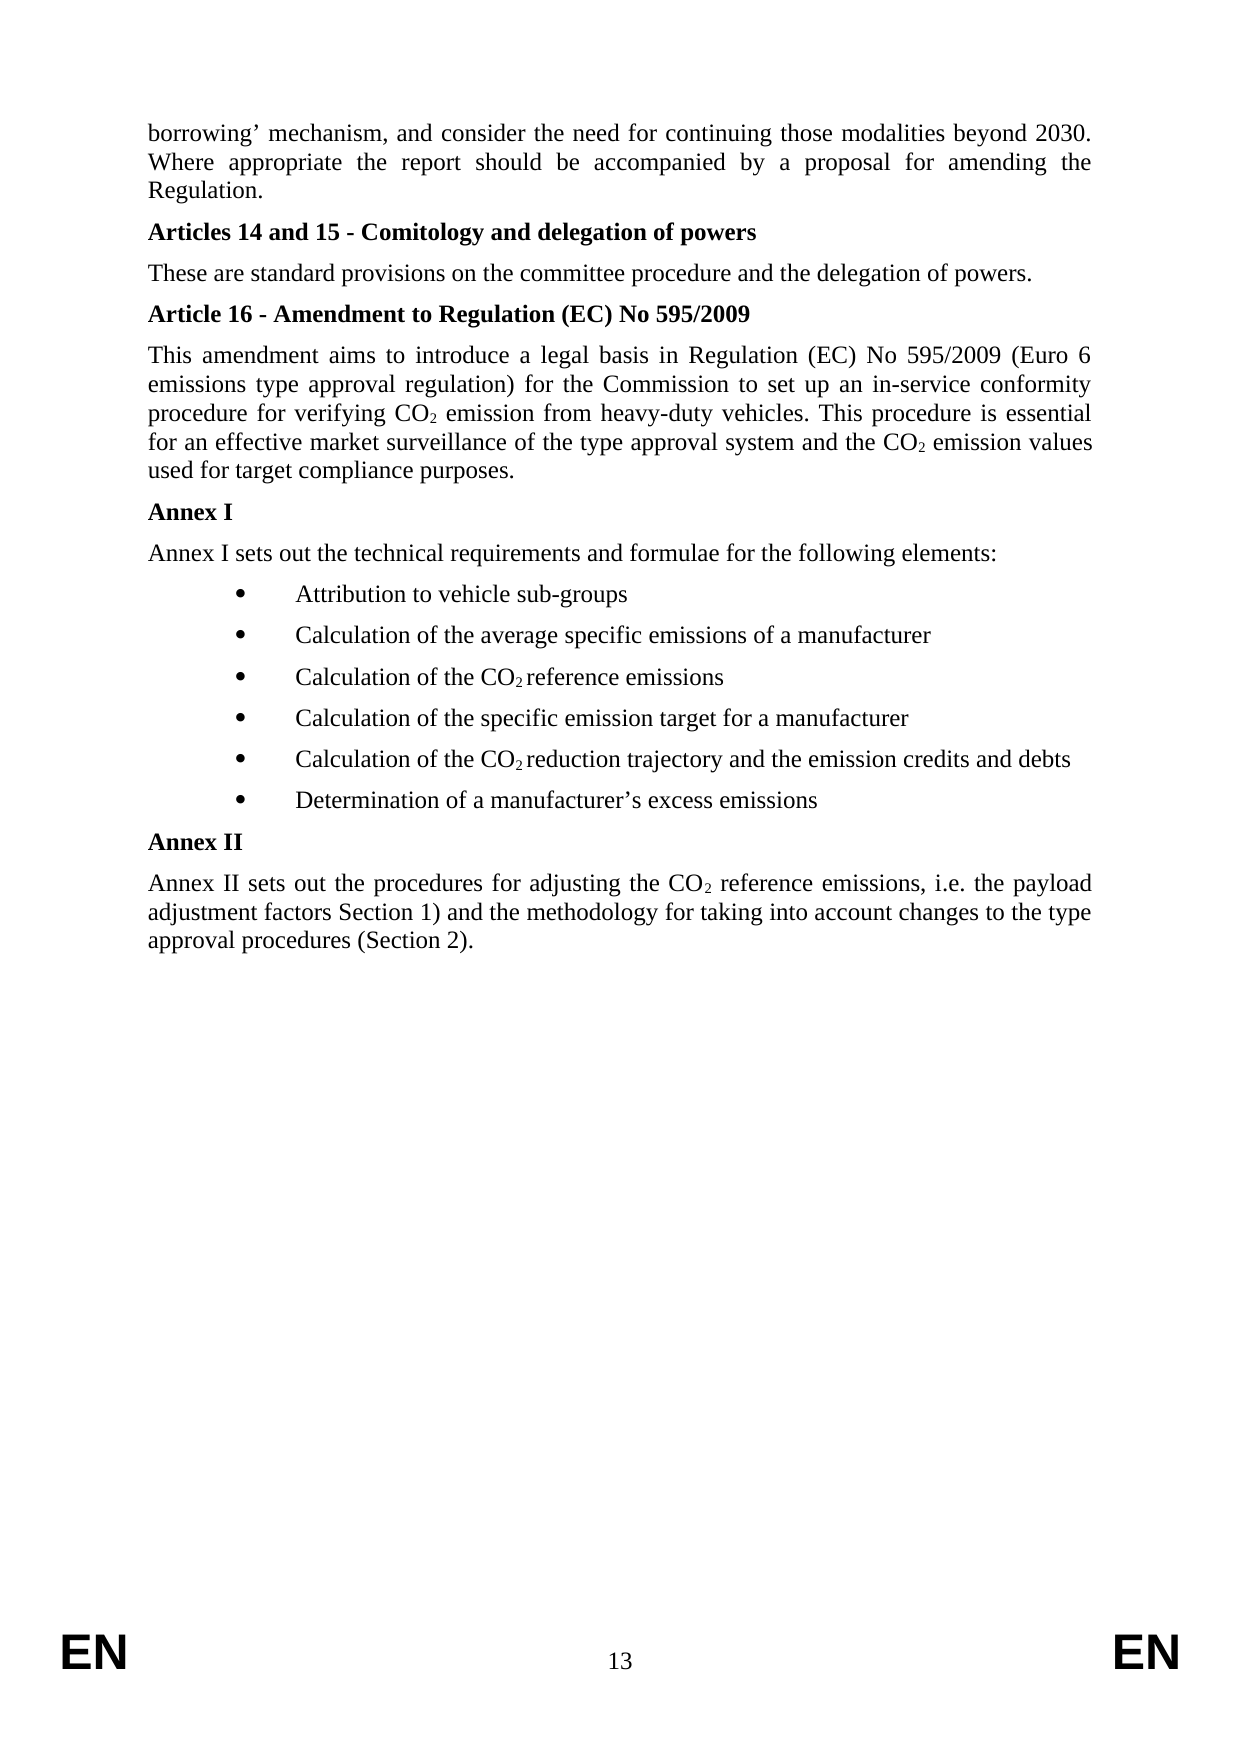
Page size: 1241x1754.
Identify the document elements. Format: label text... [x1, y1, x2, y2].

text Article 16 - Amendment to Regulation (EC) No 595/2009 [148, 299, 1093, 328]
text Calculation of the average specific emissions of a manufacturer [236, 621, 1093, 649]
text This amendment aims to introduce a legal basis in Regulation (EC) No 595/2009 (Euro 6 emissions type approval regulation) for the Commission to set up an in-service conformity procedure for verifying CO2 emission from heavy-duty vehicles. This procedure is essential for an effective market surveillance of the type approval system and the CO2 emission values used for target compliance purposes. [148, 341, 1093, 484]
text Annex I [148, 497, 1093, 526]
text Annex I sets out the technical requirements and formulae for the following elements: [148, 538, 1093, 567]
text Annex II [148, 827, 1093, 856]
list Attribution to vehicle sub-groups [236, 579, 1093, 608]
text Calculation of the specific emission target for a manufacturer [236, 703, 1093, 732]
text Calculation of the CO2 reference emissions [236, 662, 1093, 691]
text Annex II sets out the procedures for adjusting the CO2 reference emissions, i.e. the payload adjustment factors Section 1) and the methodology for taking into account changes to the type approval procedures (Section 2). [148, 868, 1093, 954]
text Determination of a manufacturer’s excess emissions [236, 786, 1093, 814]
text These are standard provisions on the committee procedure and the delegation of powers. [148, 258, 1093, 287]
text Articles 14 and 15 - Comitology and delegation of powers [148, 217, 1093, 246]
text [148, 118, 1093, 204]
text Calculation of the CO2 reduction trajectory and the emission credits and debts [236, 744, 1093, 773]
